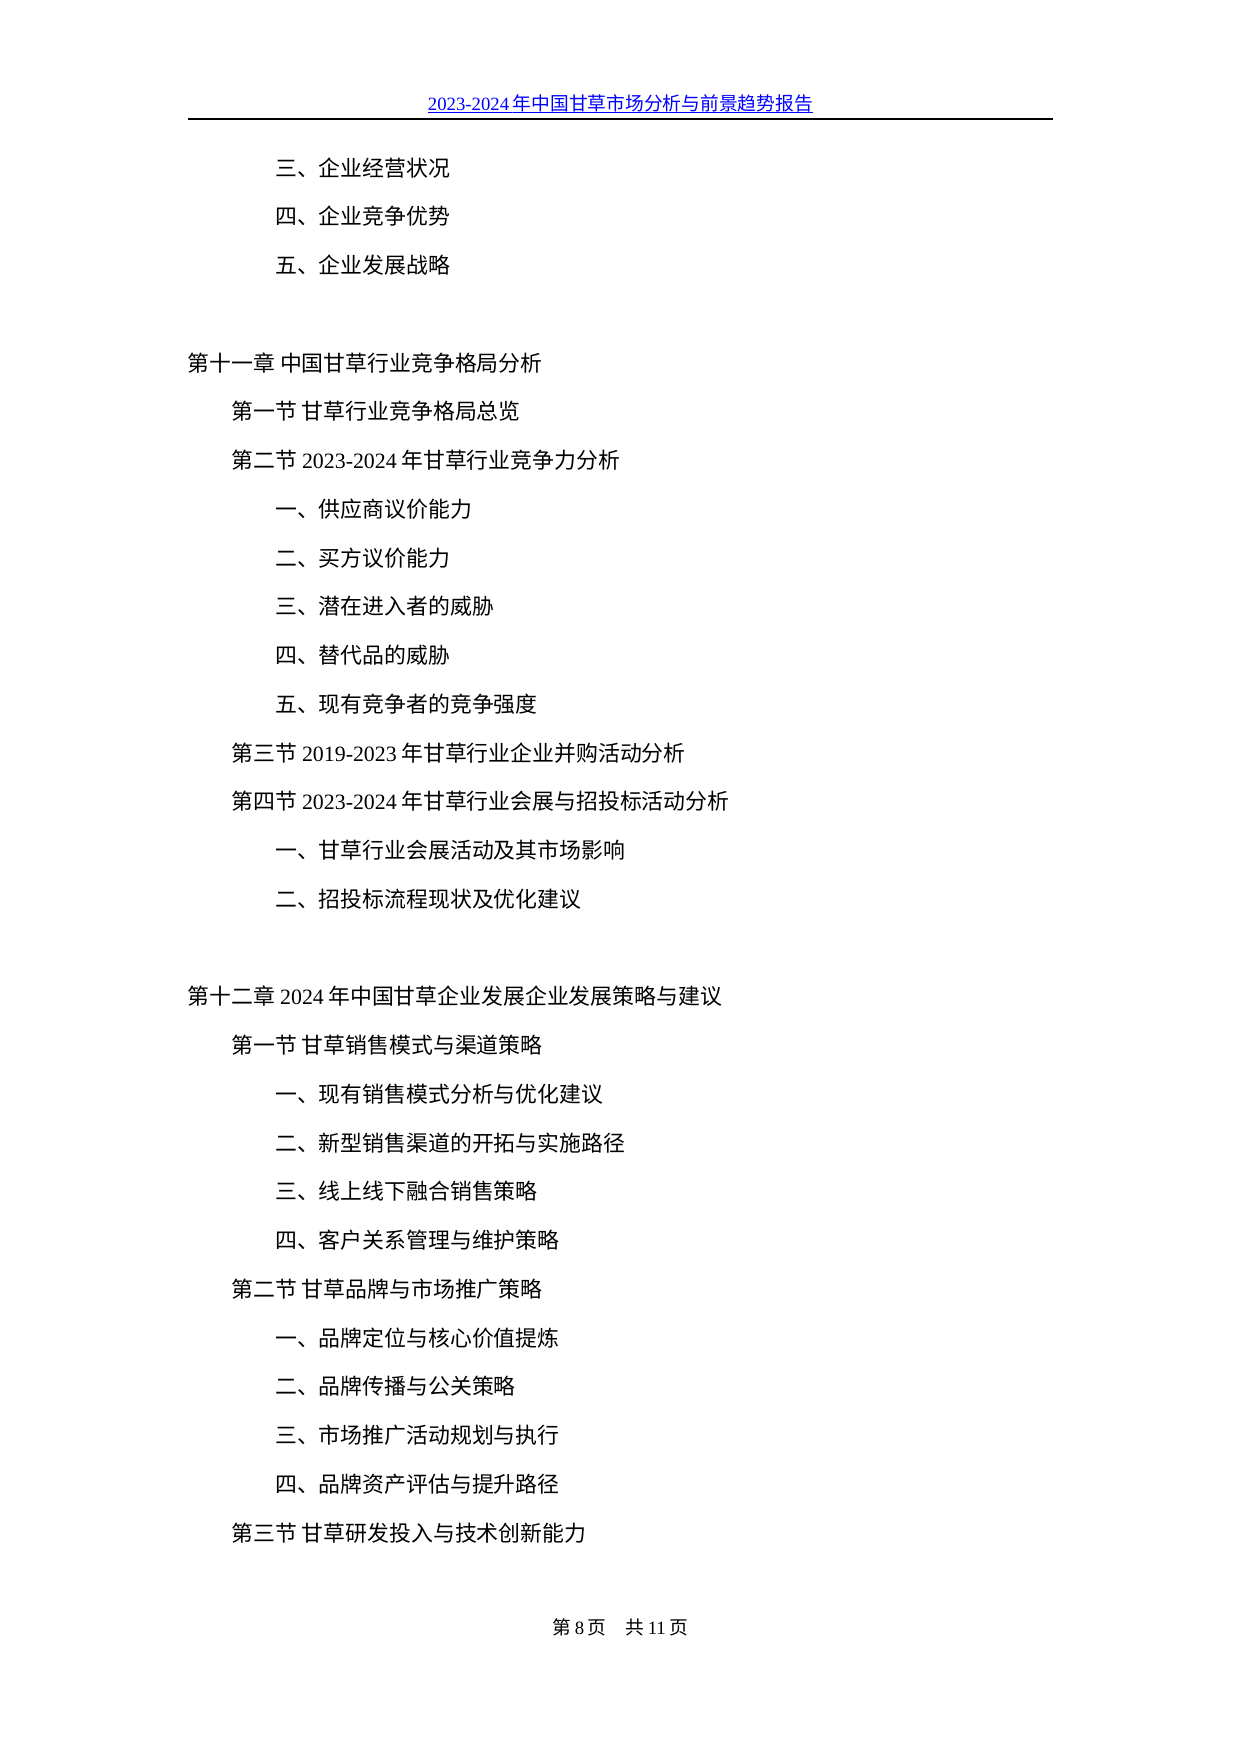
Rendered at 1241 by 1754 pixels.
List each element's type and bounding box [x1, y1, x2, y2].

text [187, 150, 1053, 1548]
